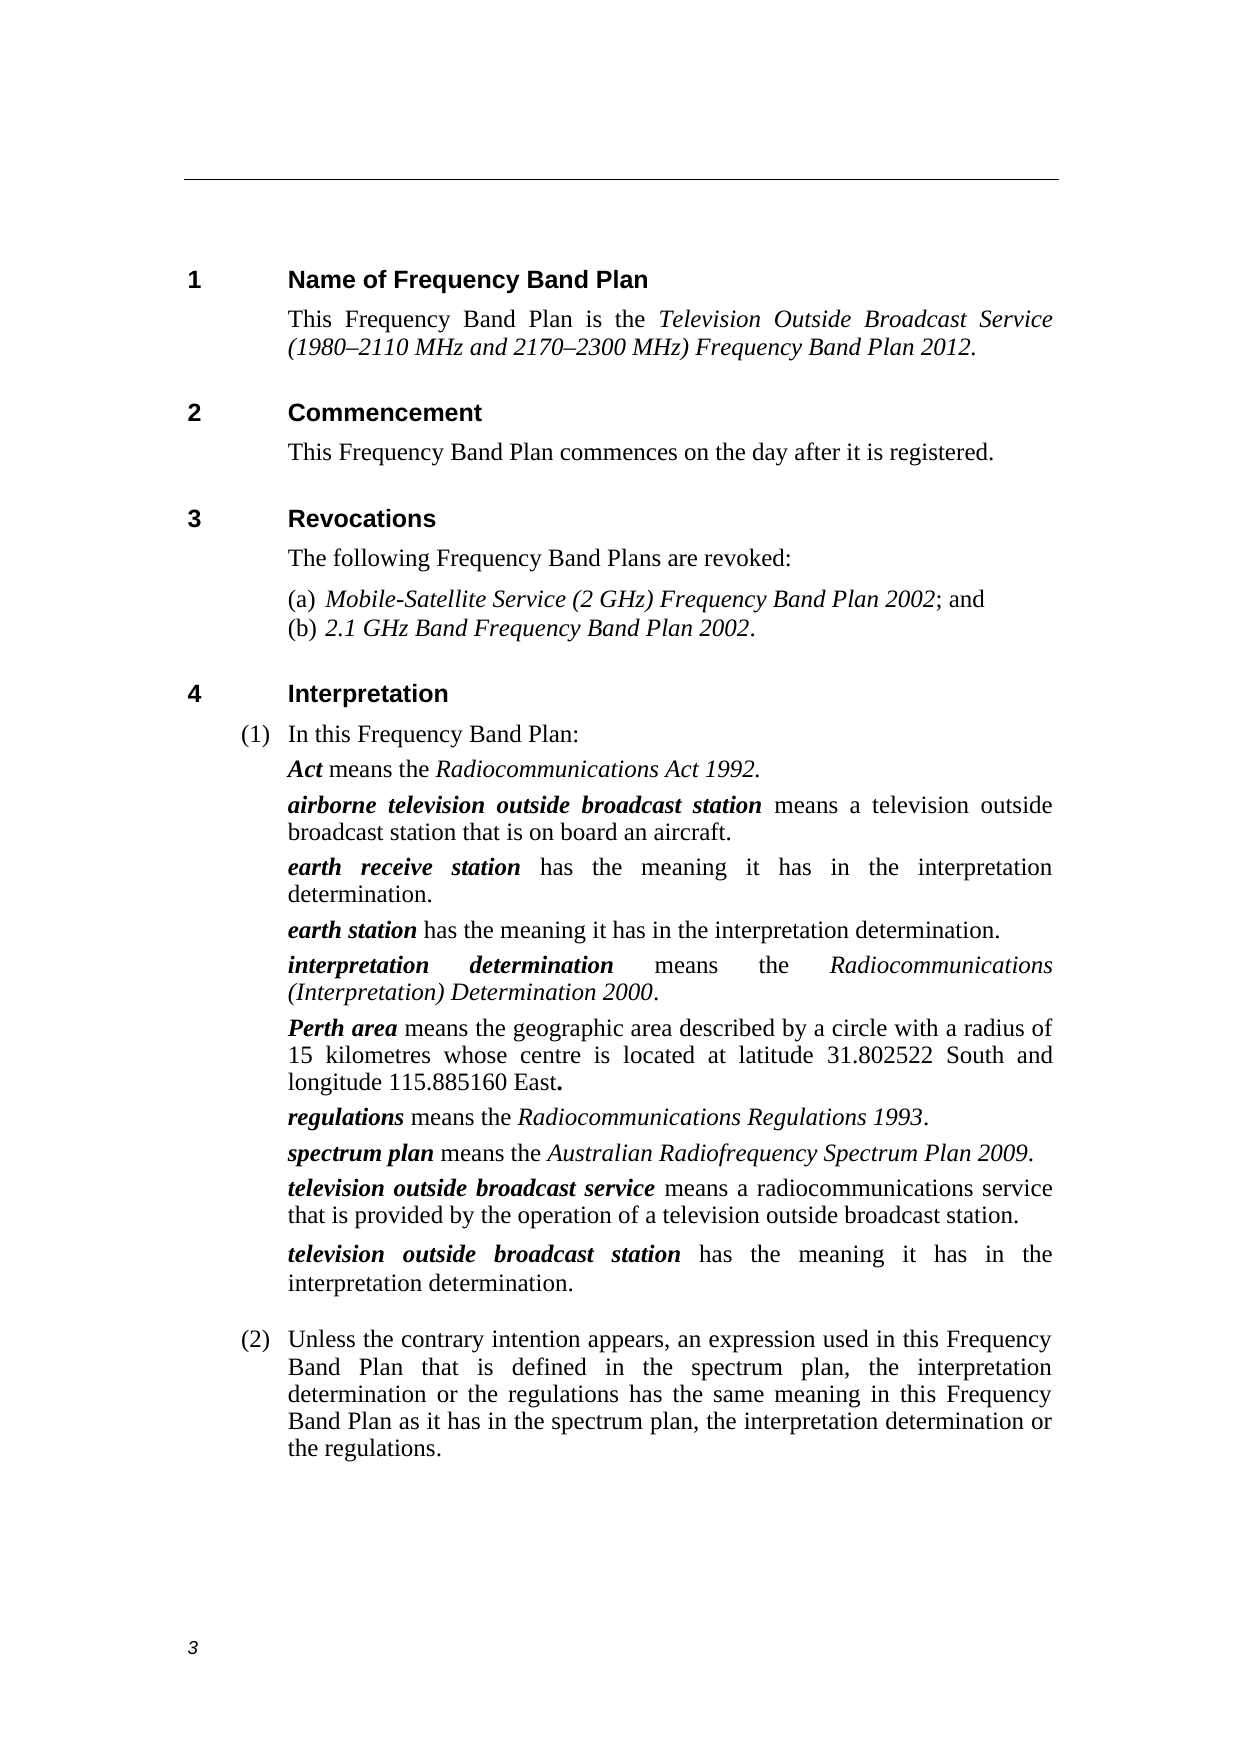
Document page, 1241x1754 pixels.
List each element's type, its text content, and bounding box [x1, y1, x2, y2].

text (2) Unless the contrary intention appears, an expression used in this Frequency Band Plan that is defined in the spectrum plan, the interpretation determination or the regulations has the same meaning in this Frequency Band Plan as it has in the spectrum plan, the interpretation determination or the regulations. [187, 1326, 1053, 1462]
text 3 Revocations [187, 504, 1053, 532]
text 4 Interpretation [187, 679, 1053, 708]
text television outside broadcast service means a radiocommunications service that is provided by the operation of a television outside broadcast station. [288, 1175, 1053, 1229]
text This Frequency Band Plan commences on the day after it is registered. [187, 439, 1053, 466]
text The following Frequency Band Plans are revoked: [187, 545, 1053, 572]
text television outside broadcast station has the meaning it has in the interpretation determination. [288, 1239, 1053, 1297]
text Act means the Radiocommunications Act 1992. [288, 756, 1053, 783]
text 1 Name of Frequency Band Plan [187, 265, 1053, 294]
text earth receive station has the meaning it has in the interpretation determination. [288, 854, 1053, 908]
text 2 Commencement [187, 398, 1053, 427]
list Mobile-Satellite Service (2 GHz) Frequency Band Plan 2002; and [288, 584, 1053, 613]
text earth station has the meaning it has in the interpretation determination. [288, 917, 1053, 944]
text This Frequency Band Plan is the Television Outside Broadcast Service (1980–2110 MHz and 2170–2300 MHz) Frequency Band Plan 2012. [187, 306, 1053, 360]
text spectrum plan means the Australian Radiofrequency Spectrum Plan 2009. [288, 1139, 1053, 1167]
text interpretation determination means the Radiocommunications (Interpretation) Determination 2000. [288, 952, 1053, 1006]
list 2.1 GHz Band Frequency Band Plan 2002. [288, 613, 1053, 642]
text regulations means the Radiocommunications Regulations 1993. [288, 1104, 1053, 1131]
text airborne television outside broadcast station means a television outside broadcast station that is on board an aircraft. [288, 792, 1053, 846]
text (1) In this Frequency Band Plan: [187, 721, 1053, 748]
text Perth area means the geographic area described by a circle with a radius of 15 kilometres whose centre is located at latitude 31.802522 South and longitude 115.885160 East. [288, 1014, 1053, 1096]
